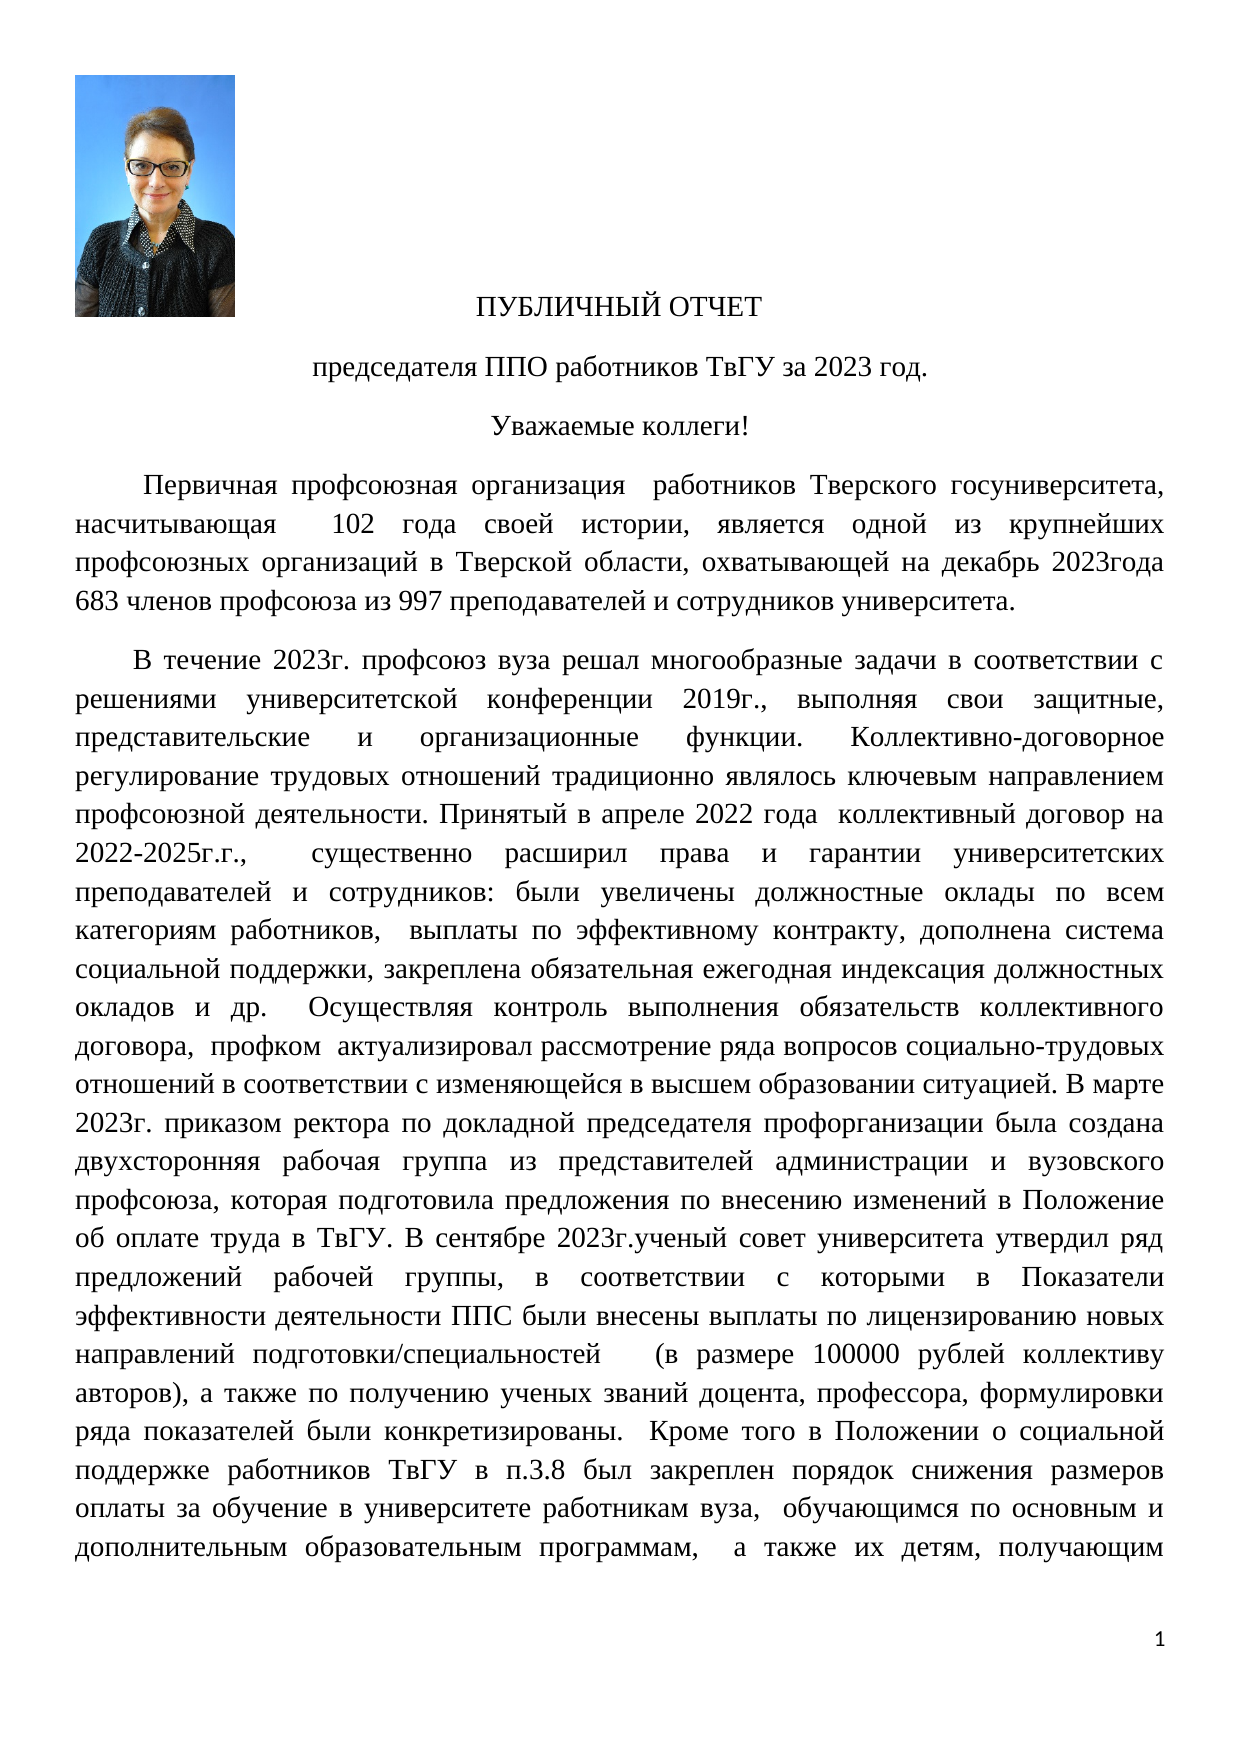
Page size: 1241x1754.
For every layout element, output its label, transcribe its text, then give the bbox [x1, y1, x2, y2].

text председателя ППО работников ТвГУ за 2023 год. [75, 349, 1165, 382]
text ПУБЛИЧНЫЙ ОТЧЕТ [75, 75, 1165, 323]
text Первичная профсоюзная организация работников Тверского госуниверситета, насчитывающая 102 года своей истории, является одной из крупнейших профсоюзных организаций в Тверской области, охватывающей на декабрь 2023года 683 членов профсоюза из 997 преподавателей и сотрудников университета. [75, 467, 1165, 617]
picture [75, 75, 235, 317]
text Уважаемые коллеги! [75, 408, 1165, 442]
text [75, 642, 1165, 1562]
